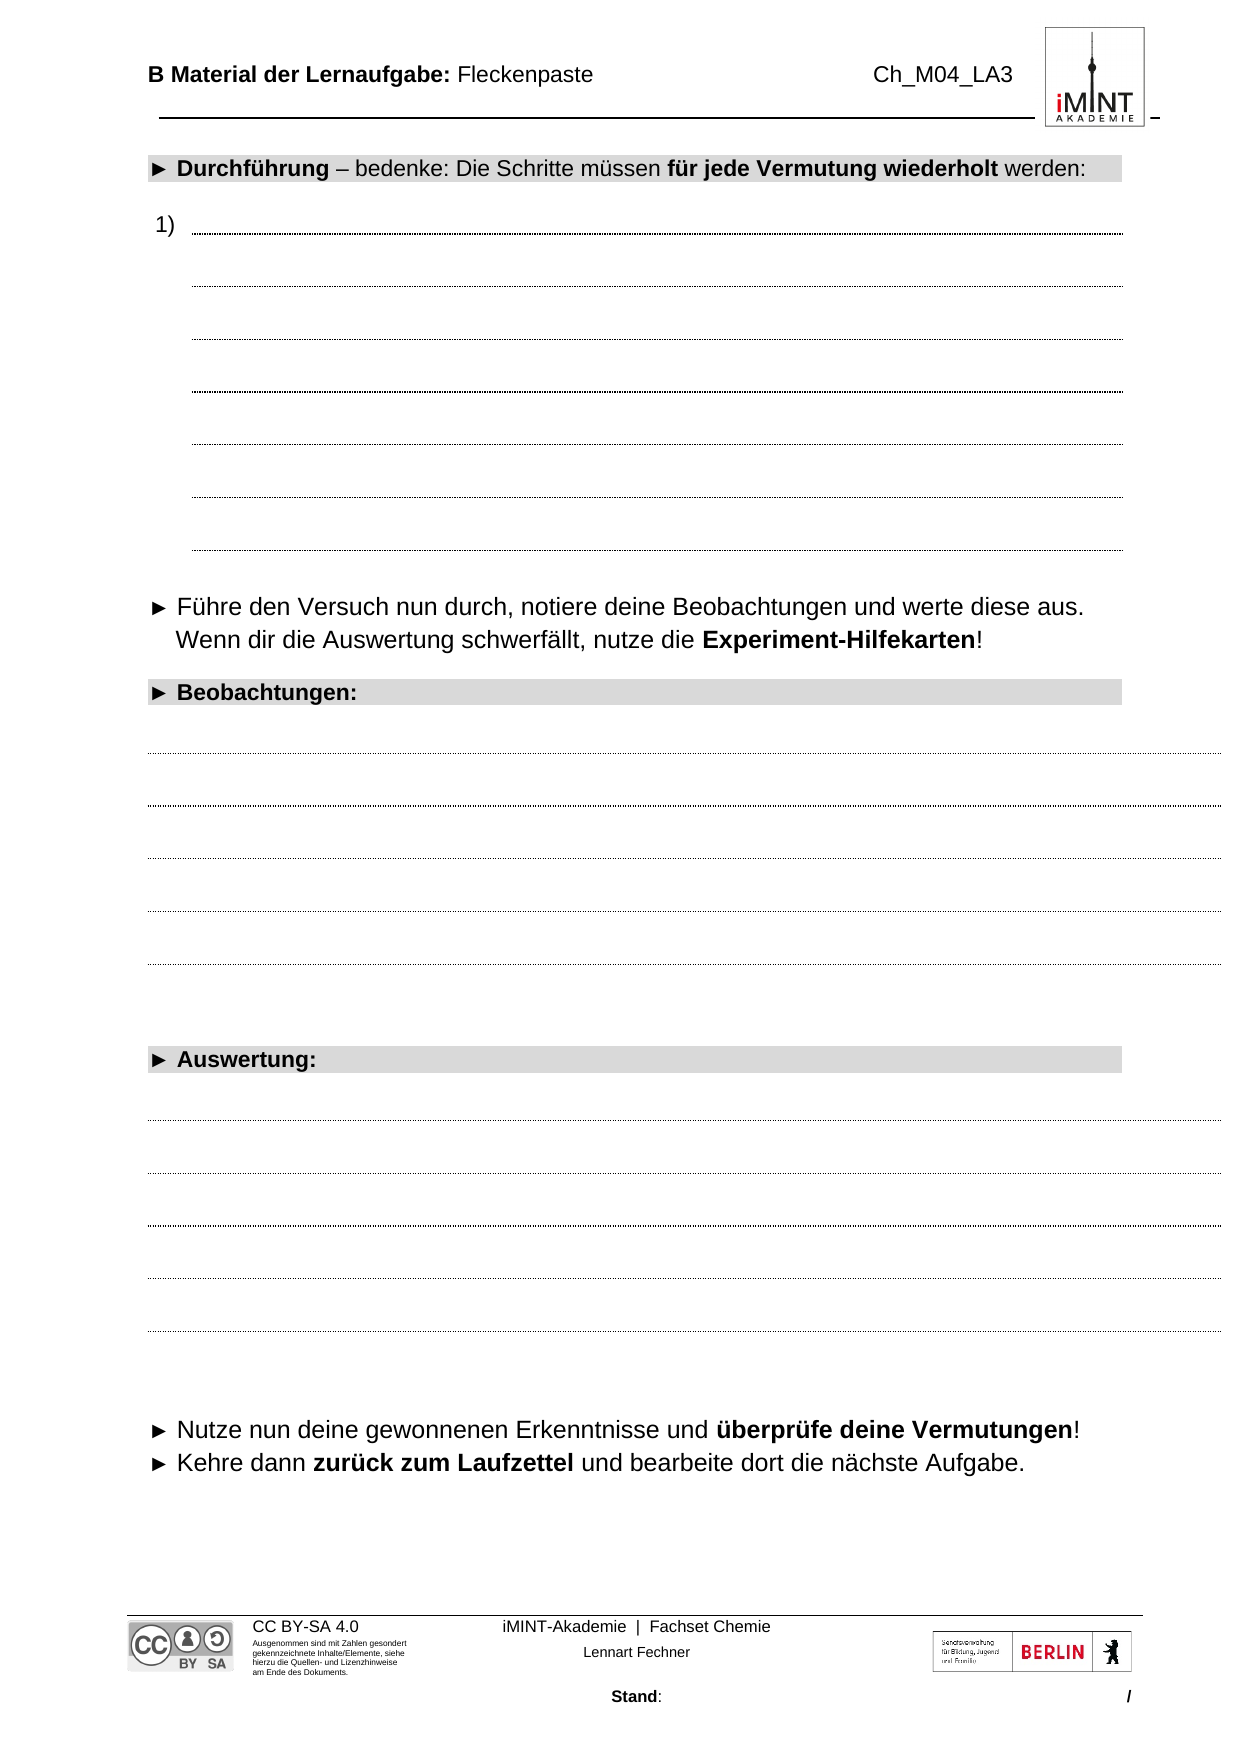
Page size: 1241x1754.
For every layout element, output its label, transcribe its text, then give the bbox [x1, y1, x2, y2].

text ► Kehre dann zurück zum Laufzettel und bearbeite dort die nächste Aufgabe. [148, 1448, 1122, 1476]
picture [127, 1620, 234, 1672]
picture [932, 1631, 1132, 1672]
picture [1035, 17, 1151, 133]
text ► Nutze nun deine gewonnenen Erkenntnisse und überprüfe deine Vermutungen! [148, 1415, 1122, 1443]
text ► Auswertung: [148, 1046, 1122, 1073]
text ► Durchführung – bedenke: Die Schritte müssen für jede Vermutung wiederholt werden: [148, 155, 1122, 182]
text ► Beobachtungen: [148, 679, 1122, 705]
text ► Führe den Versuch nun durch, notiere deine Beobachtungen und werte diese aus. Wenn dir die Auswertung schwerfällt, nutze die Experiment-Hilfekarten! [148, 592, 1122, 654]
